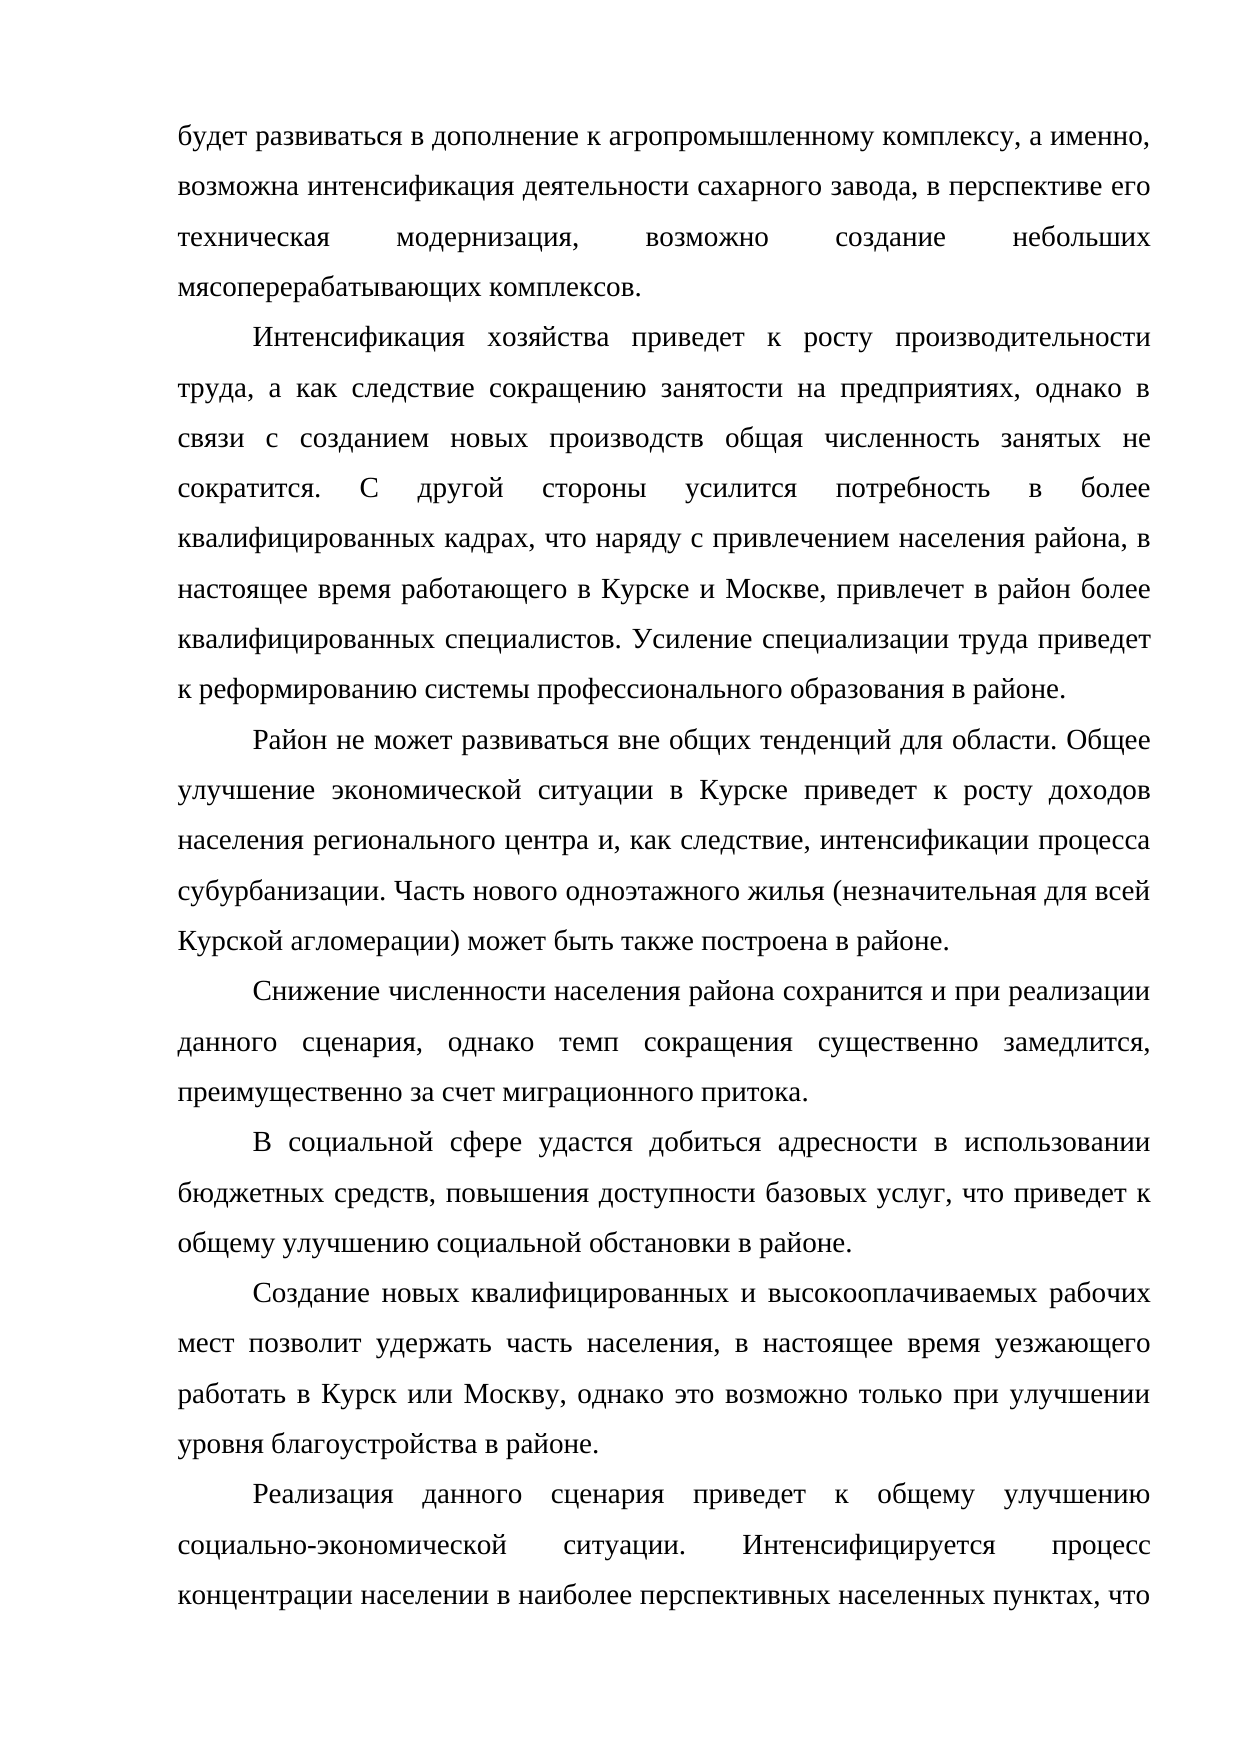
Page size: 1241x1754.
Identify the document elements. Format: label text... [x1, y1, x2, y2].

text Снижение численности населения района сохранится и при реализации данного сценария, однако темп сокращения существенно замедлится, преимущественно за счет миграционного притока. [177, 973, 1152, 1108]
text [177, 1477, 1152, 1611]
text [177, 118, 1152, 303]
text Интенсификация хозяйства приведет к росту производительности труда, а как следствие сокращению занятости на предприятиях, однако в связи с созданием новых производств общая численность занятых не сократится. С другой стороны усилится потребность в более квалифицированных кадрах, что наряду с привлечением населения района, в настоящее время работающего в Курске и Москве, привлечет в район более квалифицированных специалистов. Усиление специализации труда приведет к реформированию системы профессионального образования в районе. [177, 319, 1152, 705]
text Район не может развиваться вне общих тенденций для области. Общее улучшение экономической ситуации в Курске приведет к росту доходов населения регионального центра и, как следствие, интенсификации процесса субурбанизации. Часть нового одноэтажного жилья (незначительная для всей Курской агломерации) может быть также построена в районе. [177, 722, 1152, 957]
text В социальной сфере удастся добиться адресности в использовании бюджетных средств, повышения доступности базовых услуг, что приведет к общему улучшению социальной обстановки в районе. [177, 1124, 1152, 1258]
text Создание новых квалифицированных и высокооплачиваемых рабочих мест позволит удержать часть населения, в настоящее время уезжающего работать в Курск или Москву, однако это возможно только при улучшении уровня благоустройства в районе. [177, 1275, 1152, 1460]
